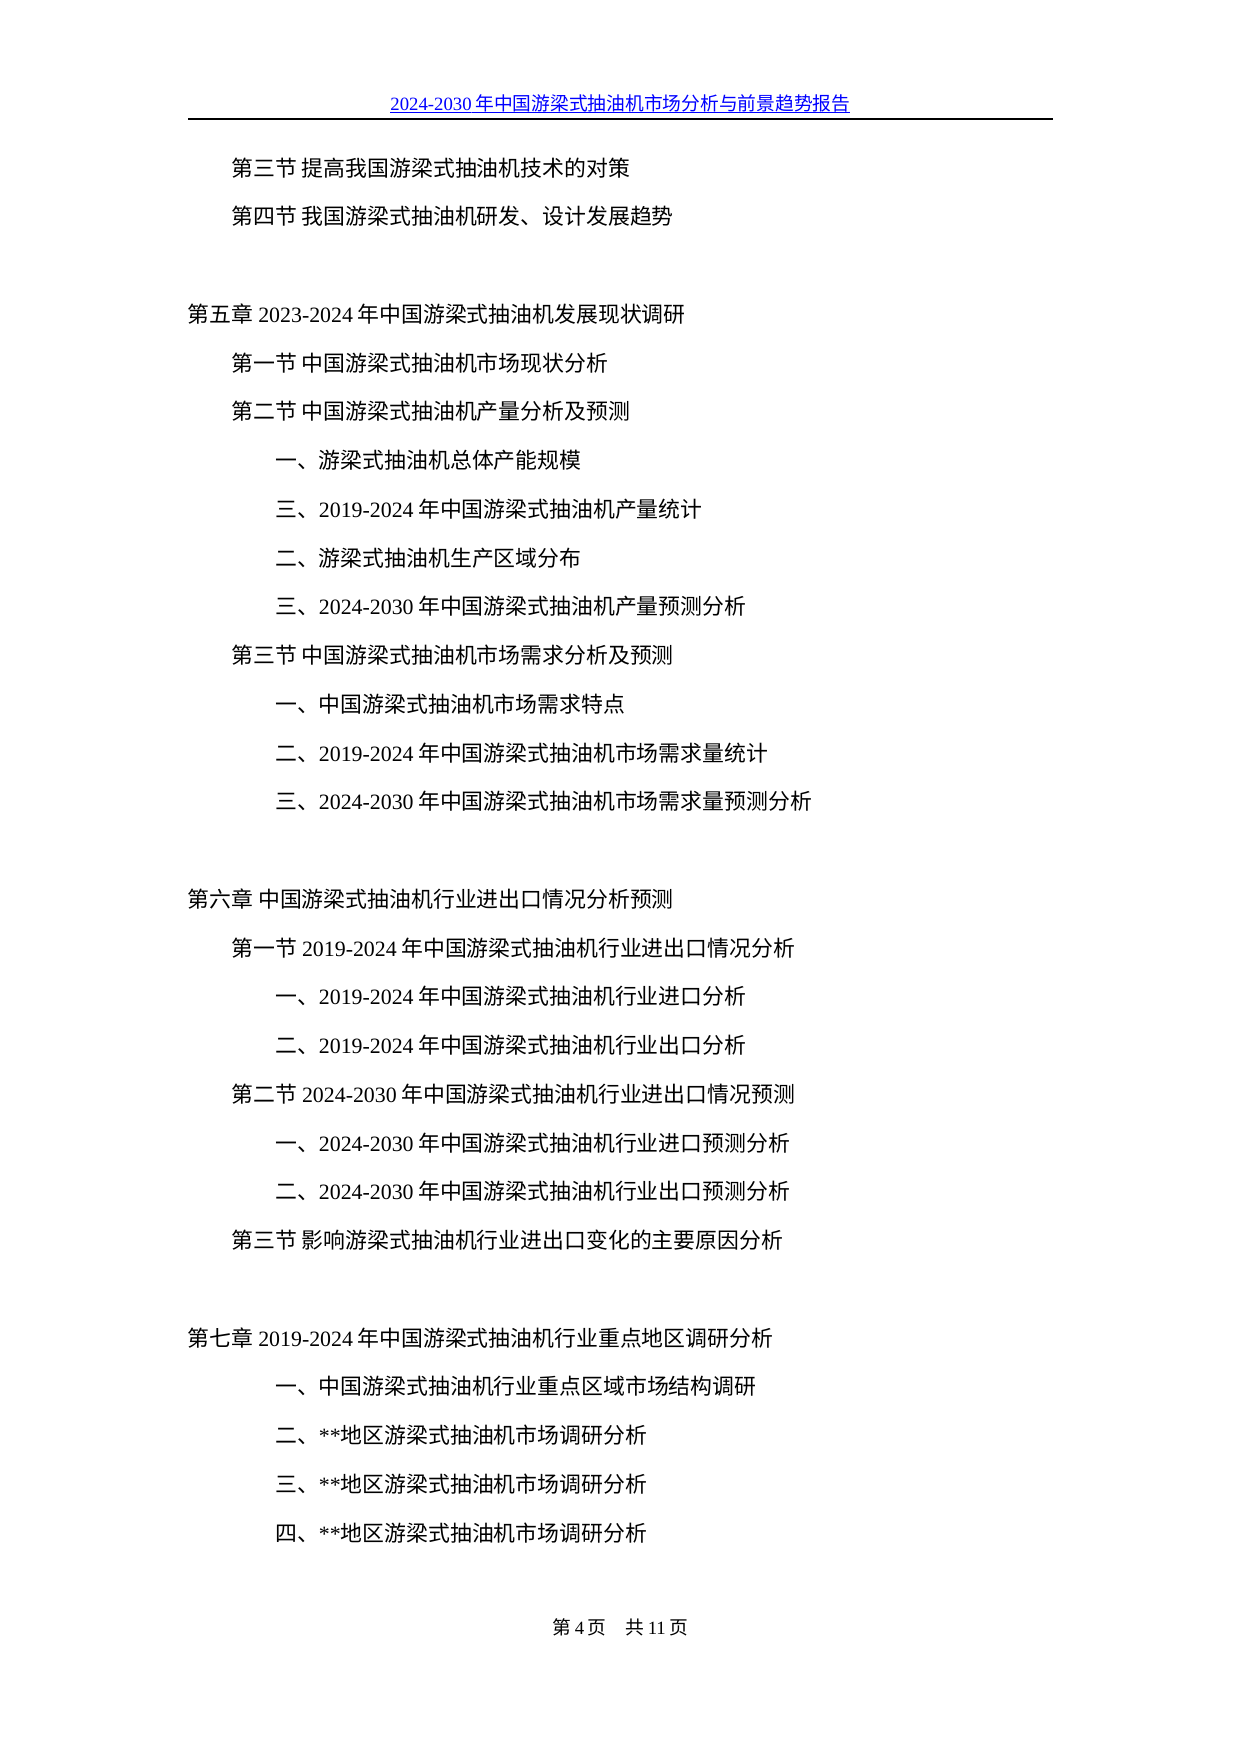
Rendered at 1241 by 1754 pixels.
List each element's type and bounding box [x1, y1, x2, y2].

text [187, 150, 1053, 1548]
